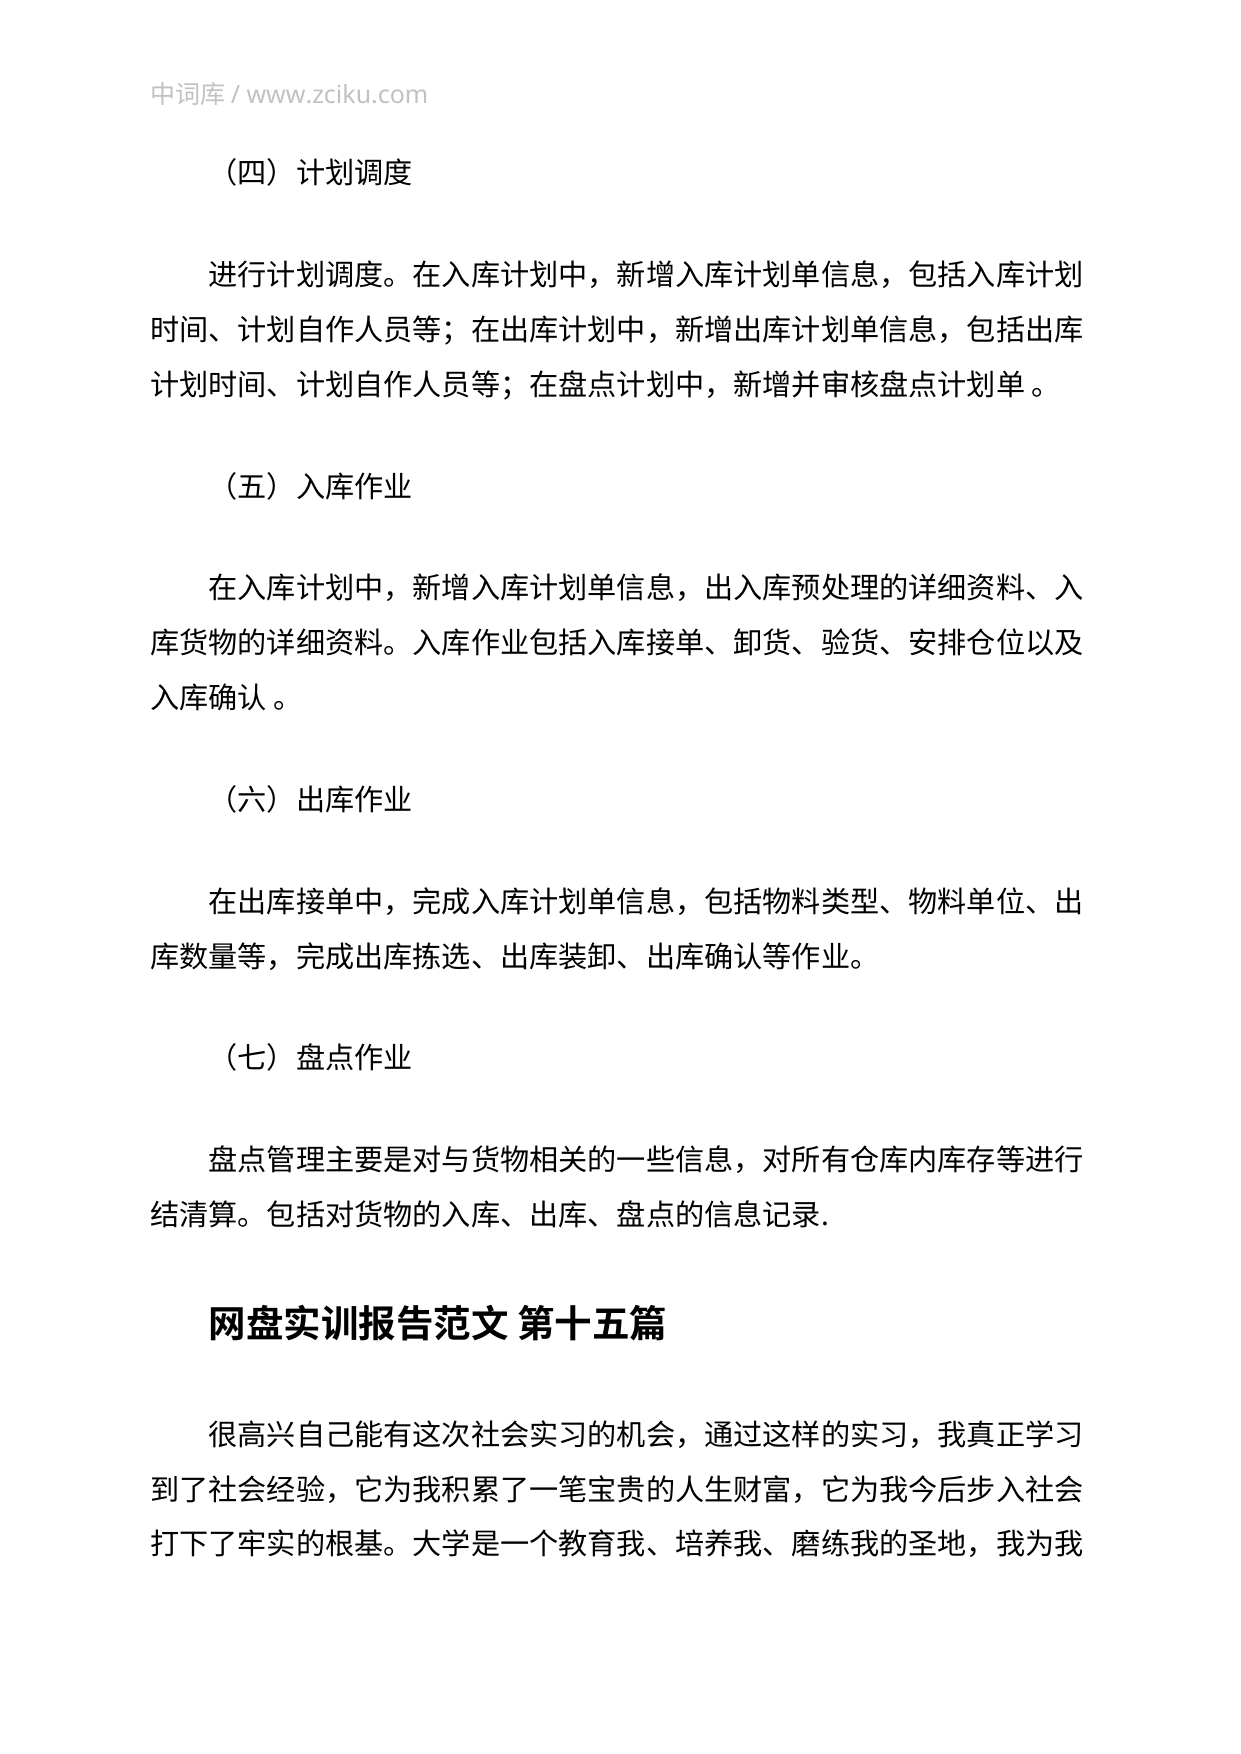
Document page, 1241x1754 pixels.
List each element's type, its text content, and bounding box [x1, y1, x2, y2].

text （四）计划调度 [150, 150, 1090, 192]
text 在入库计划中，新增入库计划单信息，出入库预处理的详细资料、入库货物的详细资料。入库作业包括入库接单、卸货、验货、安排仓位以及入库确认 。 [150, 565, 1090, 717]
text 进行计划调度。在入库计划中，新增入库计划单信息，包括入库计划时间、计划自作人员等；在出库计划中，新增出库计划单信息，包括出库计划时间、计划自作人员等；在盘点计划中，新增并审核盘点计划单 。 [150, 252, 1090, 404]
text 盘点管理主要是对与货物相关的一些信息，对所有仓库内库存等进行结清算。包括对货物的入库、出库、盘点的信息记录. [150, 1137, 1090, 1234]
text （六）出库作业 [150, 777, 1090, 819]
text （五）入库作业 [150, 463, 1090, 506]
text 网盘实训报告范文 第十五篇 [150, 1294, 1090, 1348]
text 在出库接单中，完成入库计划单信息，包括物料类型、物料单位、出库数量等，完成出库拣选、出库装卸、出库确认等作业。 [150, 878, 1090, 976]
text （七）盘点作业 [150, 1035, 1090, 1077]
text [150, 1411, 1090, 1563]
